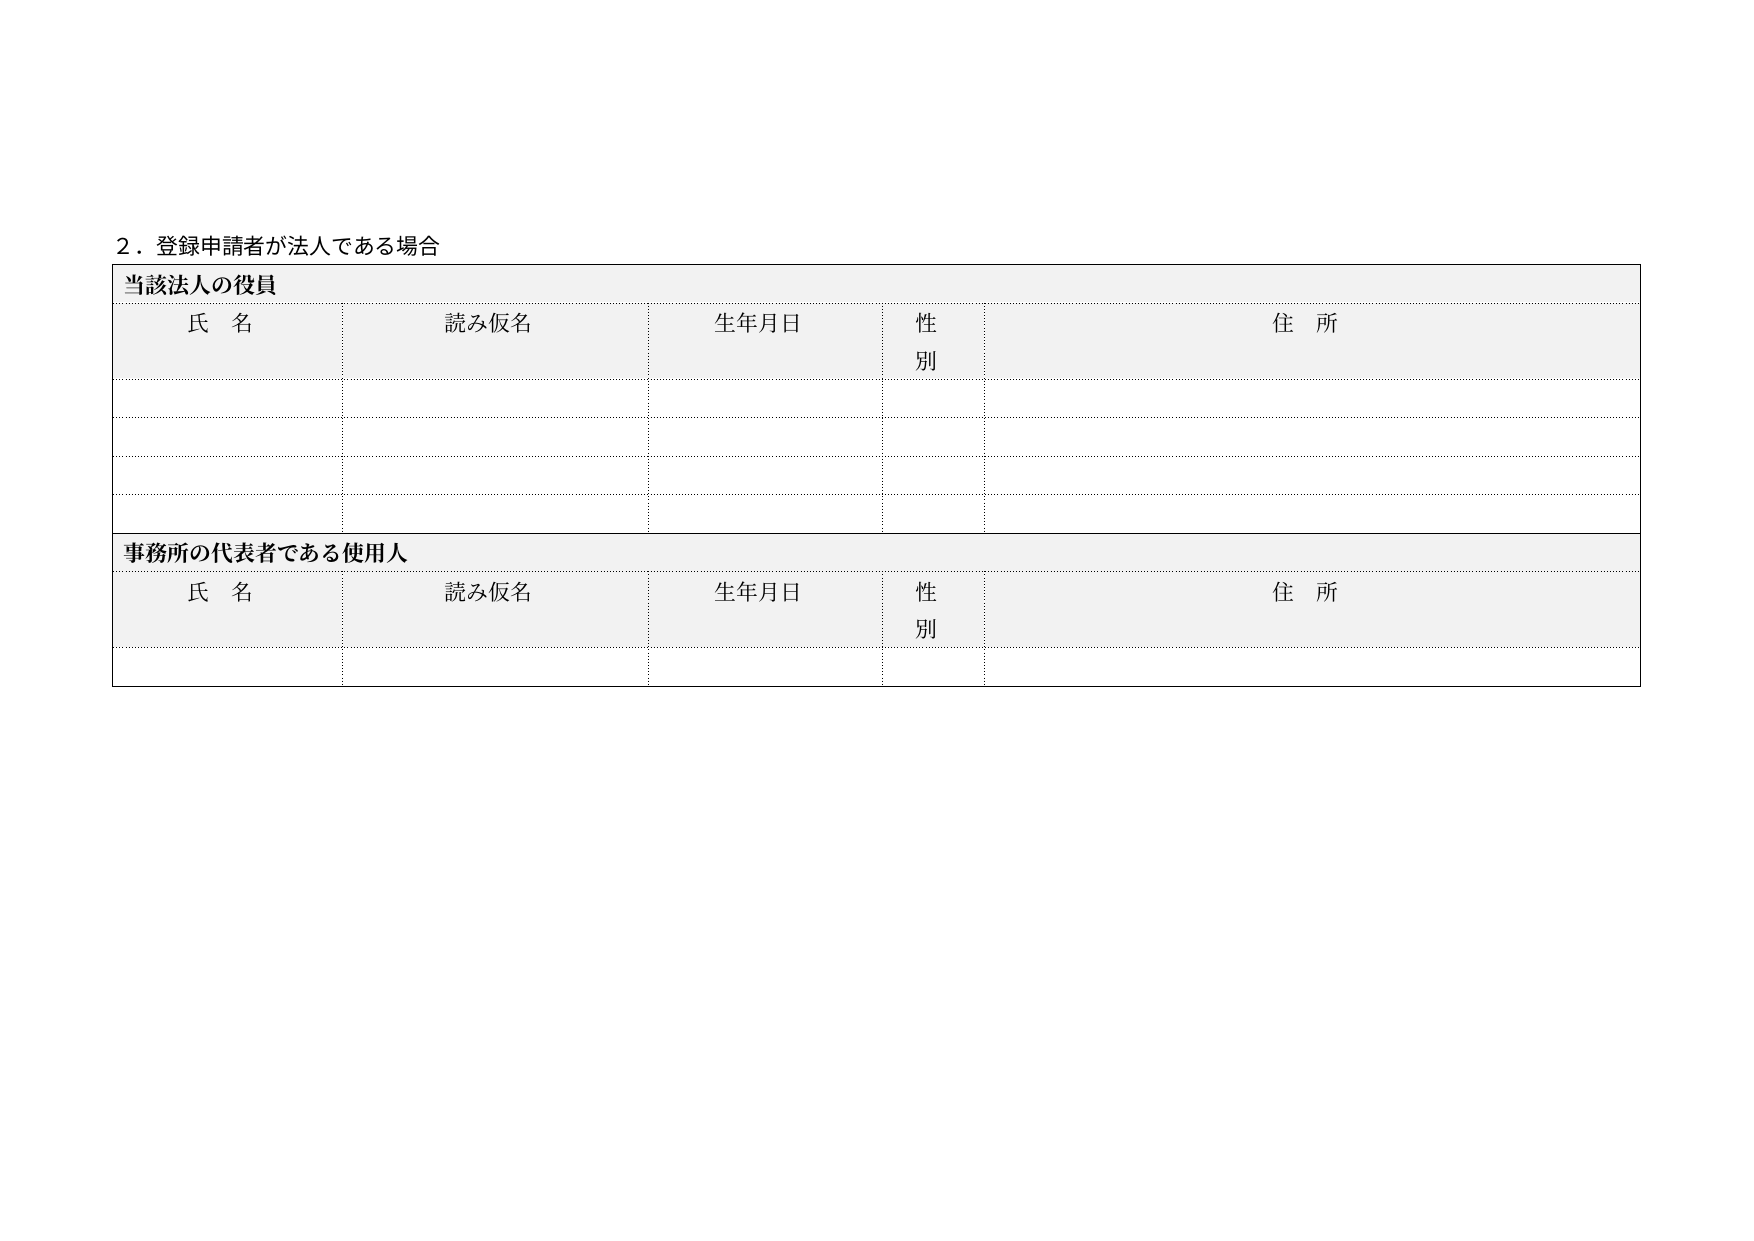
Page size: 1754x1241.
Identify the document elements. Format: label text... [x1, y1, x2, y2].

table_cell [343, 379, 649, 417]
table_cell [113, 647, 342, 686]
table_cell [649, 456, 882, 494]
table_cell [882, 417, 984, 456]
table_cell 生年月日 [649, 303, 882, 378]
table_cell 読み仮名 [343, 571, 649, 647]
table_cell 性 別 [882, 303, 984, 378]
table_cell [113, 417, 342, 456]
table_cell [343, 456, 649, 494]
table_cell [985, 417, 1640, 456]
table_cell [649, 379, 882, 417]
table_cell [113, 494, 342, 533]
table_header 当該法人の役員 [113, 265, 1640, 302]
table_cell 氏 名 [113, 571, 342, 647]
table_cell 事務所の代表者である使用人 [113, 534, 1640, 571]
table_cell [343, 417, 649, 456]
table_cell [649, 647, 882, 686]
table_cell [882, 379, 984, 417]
table_cell 住 所 [985, 571, 1640, 647]
table_cell 住 所 [985, 303, 1640, 378]
table_cell [343, 647, 649, 686]
table_cell [882, 647, 984, 686]
table_cell 氏 名 [113, 303, 342, 378]
table_cell 生年月日 [649, 571, 882, 647]
table_cell [882, 456, 984, 494]
table_cell [985, 647, 1640, 686]
table_cell [985, 379, 1640, 417]
table_cell [343, 494, 649, 533]
table_cell [985, 494, 1640, 533]
table_cell [985, 456, 1640, 494]
table_cell [113, 379, 342, 417]
text ２．登録申請者が法人である場合 [112, 226, 1627, 264]
table_cell [649, 417, 882, 456]
table_cell [882, 494, 984, 533]
table_cell [649, 494, 882, 533]
table_cell 性 別 [882, 571, 984, 647]
table_cell [113, 456, 342, 494]
table_cell 読み仮名 [343, 303, 649, 378]
